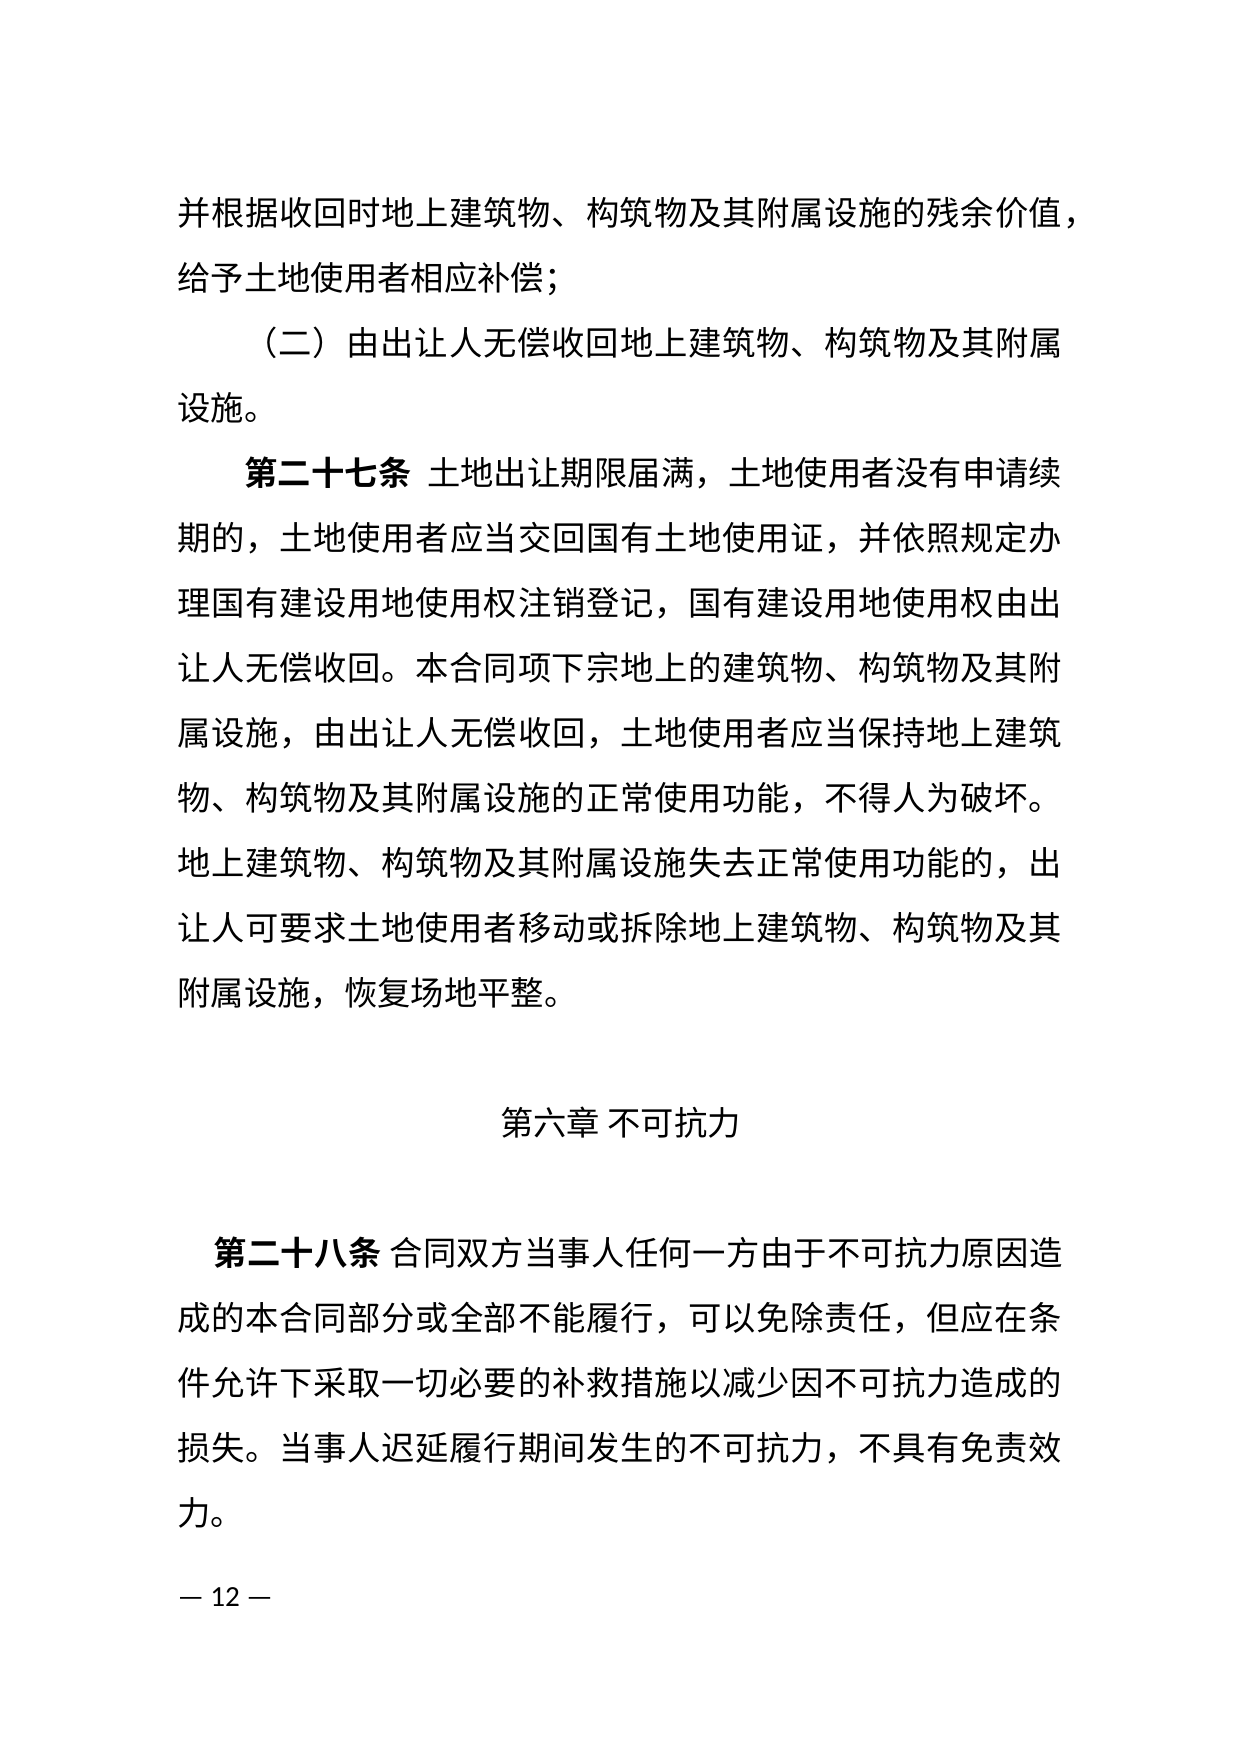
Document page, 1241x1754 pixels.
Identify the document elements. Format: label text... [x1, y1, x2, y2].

text 第二十八条 合同双方当事人任何一方由于不可抗力原因造成的本合同部分或全部不能履行，可以免除责任，但应在条件允许下采取一切必要的补救措施以减少因不可抗力造成的损失。当事人迟延履行期间发生的不可抗力，不具有免责效力。 [177, 1218, 1063, 1543]
text 第六章 不可抗力 [177, 1088, 1063, 1153]
text 第二十七条 土地出让期限届满，土地使用者没有申请续期的，土地使用者应当交回国有土地使用证，并依照规定办理国有建设用地使用权注销登记，国有建设用地使用权由出让人无偿收回。本合同项下宗地上的建筑物、构筑物及其附属设施，由出让人无偿收回，土地使用者应当保持地上建筑物、构筑物及其附属设施的正常使用功能，不得人为破坏。地上建筑物、构筑物及其附属设施失去正常使用功能的，出让人可要求土地使用者移动或拆除地上建筑物、构筑物及其附属设施，恢复场地平整。 [177, 438, 1063, 1023]
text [177, 178, 1063, 308]
text （二）由出让人无偿收回地上建筑物、构筑物及其附属设施。 [177, 308, 1063, 438]
